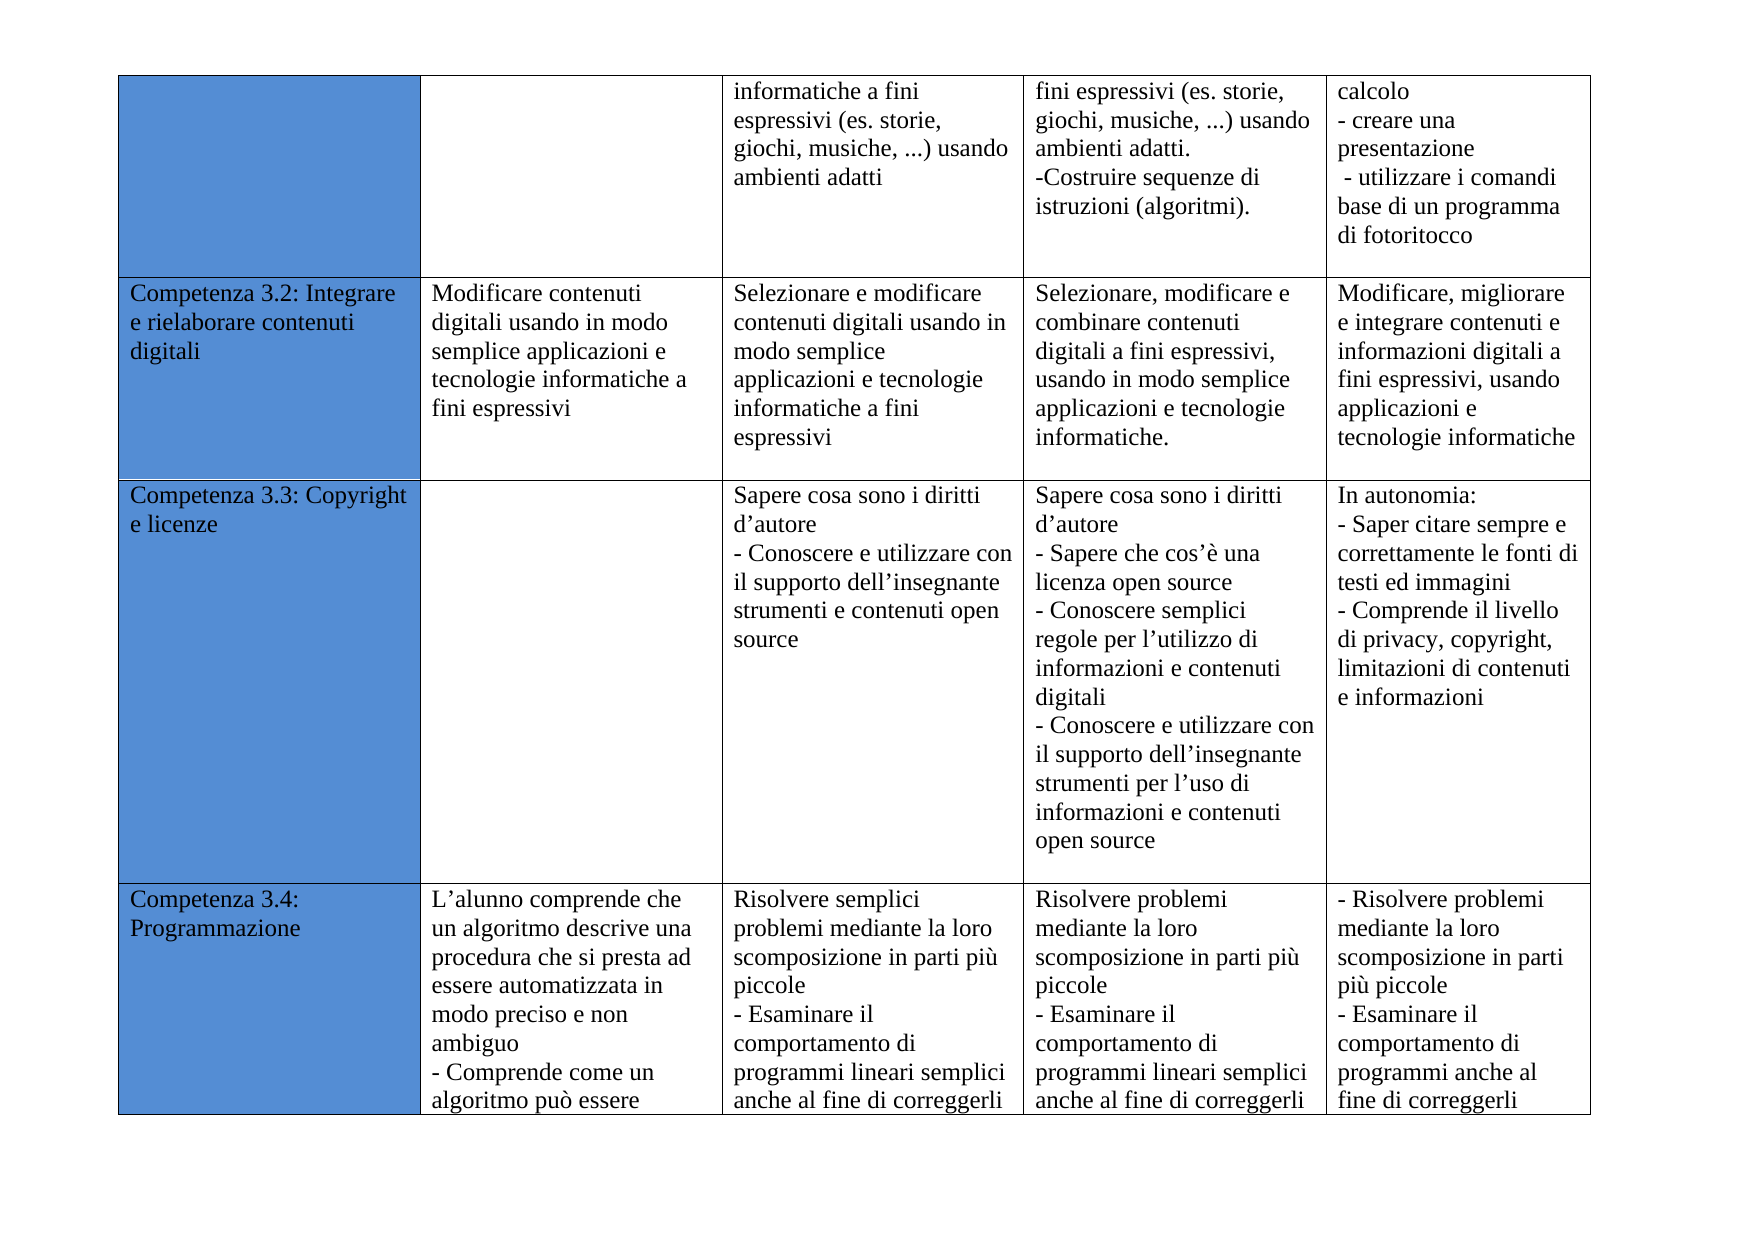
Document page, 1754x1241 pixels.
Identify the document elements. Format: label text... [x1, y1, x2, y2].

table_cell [119, 884, 420, 1114]
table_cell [421, 76, 722, 277]
table_cell Selezionare, modificare e combinare contenuti digitali a fini espressivi, usando in modo semplice applicazioni e tecnologie informatiche. [1024, 278, 1326, 479]
table_cell In autonomia: - Saper citare sempre e correttamente le fonti di testi ed immagini - Comprende il livello di privacy, copyright, limitazioni di contenuti e informazioni [1327, 481, 1590, 883]
table_cell [421, 481, 722, 883]
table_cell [1024, 884, 1326, 1114]
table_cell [1024, 76, 1326, 277]
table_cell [1327, 884, 1590, 1114]
table_cell Modificare, migliorare e integrare contenuti e informazioni digitali a fini espressivi, usando applicazioni e tecnologie informatiche [1327, 278, 1590, 479]
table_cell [1327, 76, 1590, 277]
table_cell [421, 884, 722, 1114]
table_cell Modificare contenuti digitali usando in modo semplice applicazioni e tecnologie informatiche a fini espressivi [421, 278, 722, 479]
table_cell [723, 76, 1023, 277]
table_cell Sapere cosa sono i diritti d’autore - Sapere che cos’è una licenza open source - Conoscere semplici regole per l’utilizzo di informazioni e contenuti digitali - Conoscere e utilizzare con il supporto dell’insegnante strumenti per l’uso di informazioni e contenuti open source [1024, 481, 1326, 883]
table_cell Selezionare e modificare contenuti digitali usando in modo semplice applicazioni e tecnologie informatiche a fini espressivi [723, 278, 1023, 479]
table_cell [119, 76, 420, 277]
table_cell Competenza 3.3: Copyright e licenze [119, 481, 420, 883]
table_cell Sapere cosa sono i diritti d’autore - Conoscere e utilizzare con il supporto dell’insegnante strumenti e contenuti open source [723, 481, 1023, 883]
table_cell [723, 884, 1023, 1114]
table_cell Competenza 3.2: Integrare e rielaborare contenuti digitali [119, 278, 420, 479]
